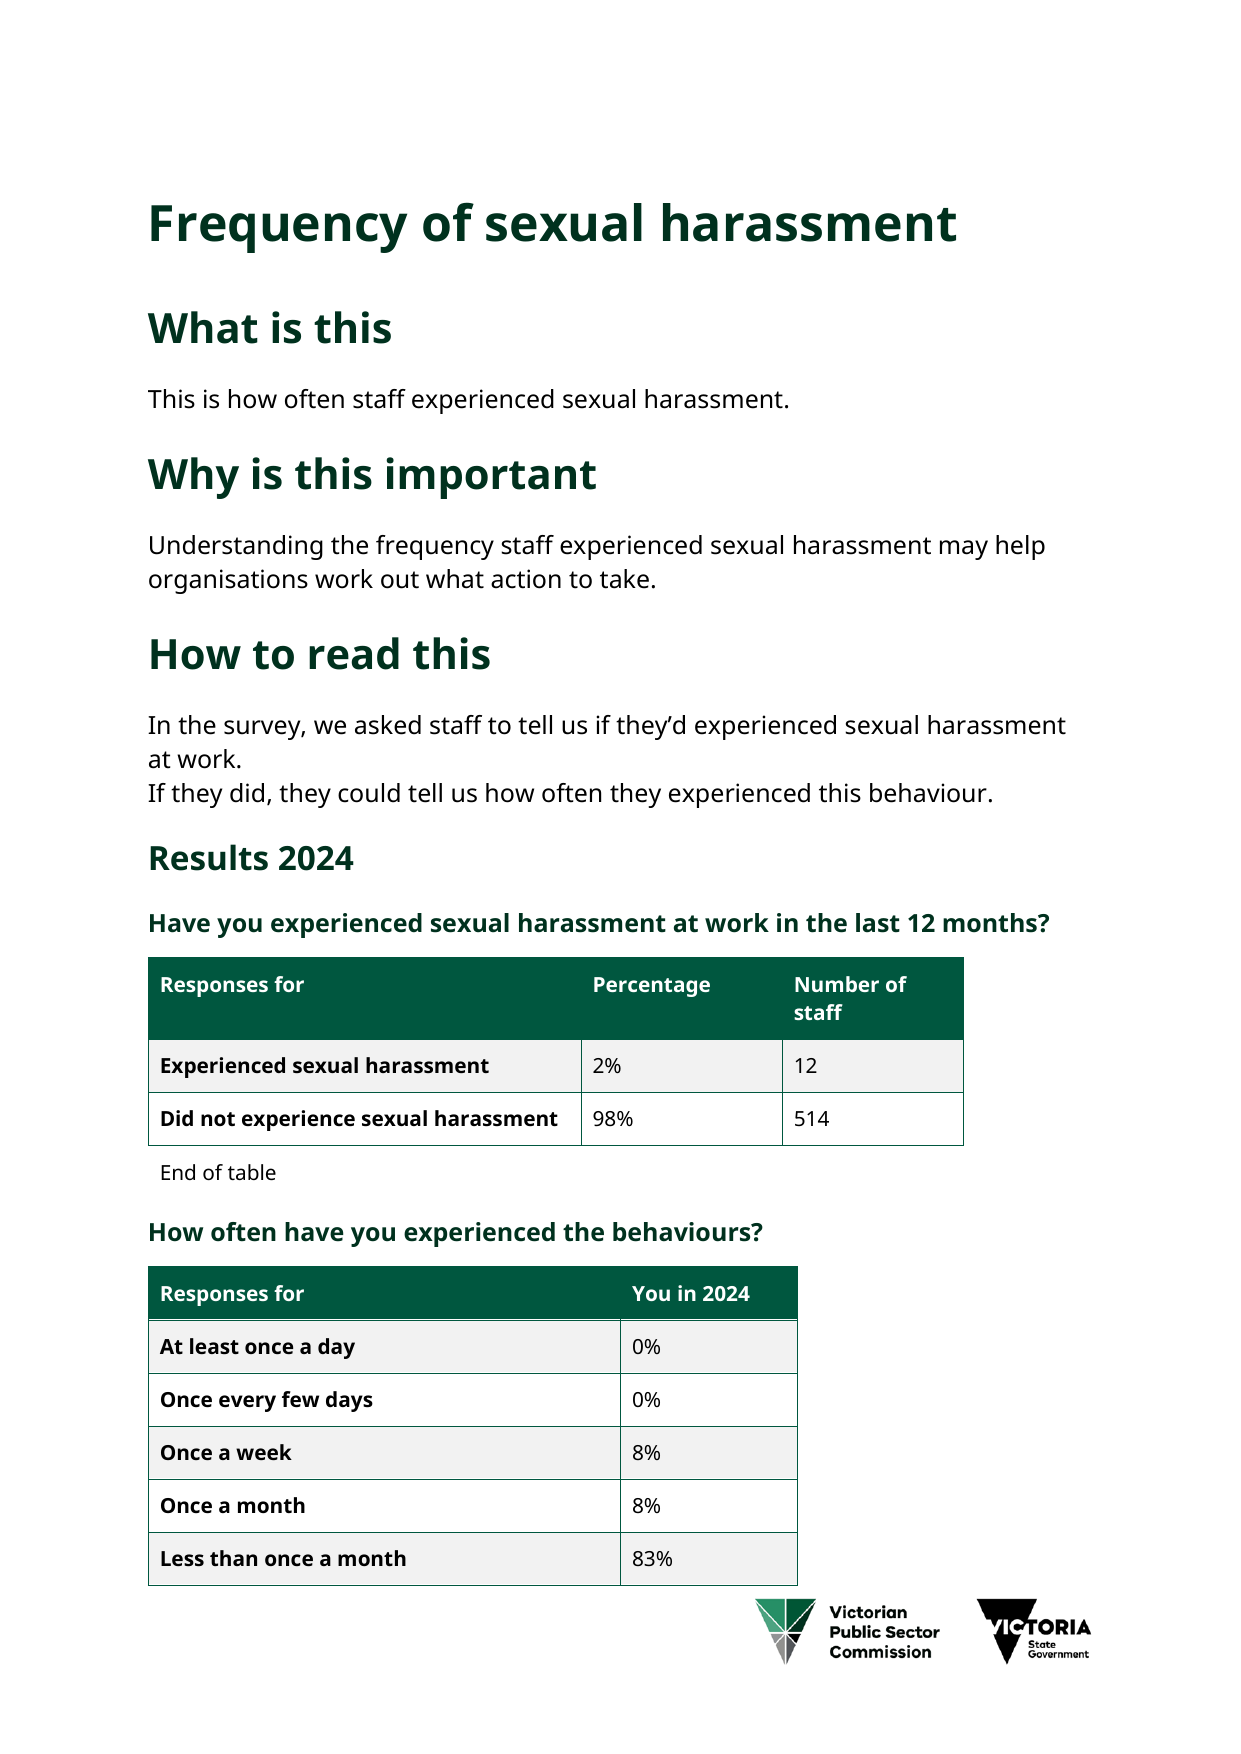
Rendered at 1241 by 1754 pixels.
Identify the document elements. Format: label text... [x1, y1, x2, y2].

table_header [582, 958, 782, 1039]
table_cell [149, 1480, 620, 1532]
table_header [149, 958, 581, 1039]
subtitle How to read this [148, 624, 1092, 681]
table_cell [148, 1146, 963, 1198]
text In the survey, we asked staff to tell us if they’d experienced sexual harassment at work. If they did, they could tell us how often they experienced this behaviour. [148, 707, 1092, 809]
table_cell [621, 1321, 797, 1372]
subtitle What is this [148, 299, 1092, 355]
subtitle How often have you experienced the behaviours? [148, 1215, 1092, 1249]
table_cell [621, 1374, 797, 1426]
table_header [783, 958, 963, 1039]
subtitle Results 2024 [148, 834, 1092, 880]
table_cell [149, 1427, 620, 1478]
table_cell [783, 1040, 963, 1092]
text This is how often staff experienced sexual harassment. [148, 381, 1092, 415]
subtitle Why is this important [148, 444, 1092, 501]
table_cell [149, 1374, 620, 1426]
subtitle Have you experienced sexual harassment at work in the last 12 months? [148, 906, 1092, 940]
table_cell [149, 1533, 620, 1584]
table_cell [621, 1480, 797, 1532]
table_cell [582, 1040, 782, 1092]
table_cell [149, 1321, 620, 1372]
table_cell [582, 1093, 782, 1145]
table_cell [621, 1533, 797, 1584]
text Understanding the frequency staff experienced sexual harassment may help organisations work out what action to take. [148, 527, 1092, 595]
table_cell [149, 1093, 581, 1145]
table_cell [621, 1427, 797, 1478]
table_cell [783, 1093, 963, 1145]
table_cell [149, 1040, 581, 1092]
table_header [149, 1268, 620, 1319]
picture [754, 1598, 1093, 1666]
subtitle Frequency of sexual harassment [148, 188, 1092, 256]
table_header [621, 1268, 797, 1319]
